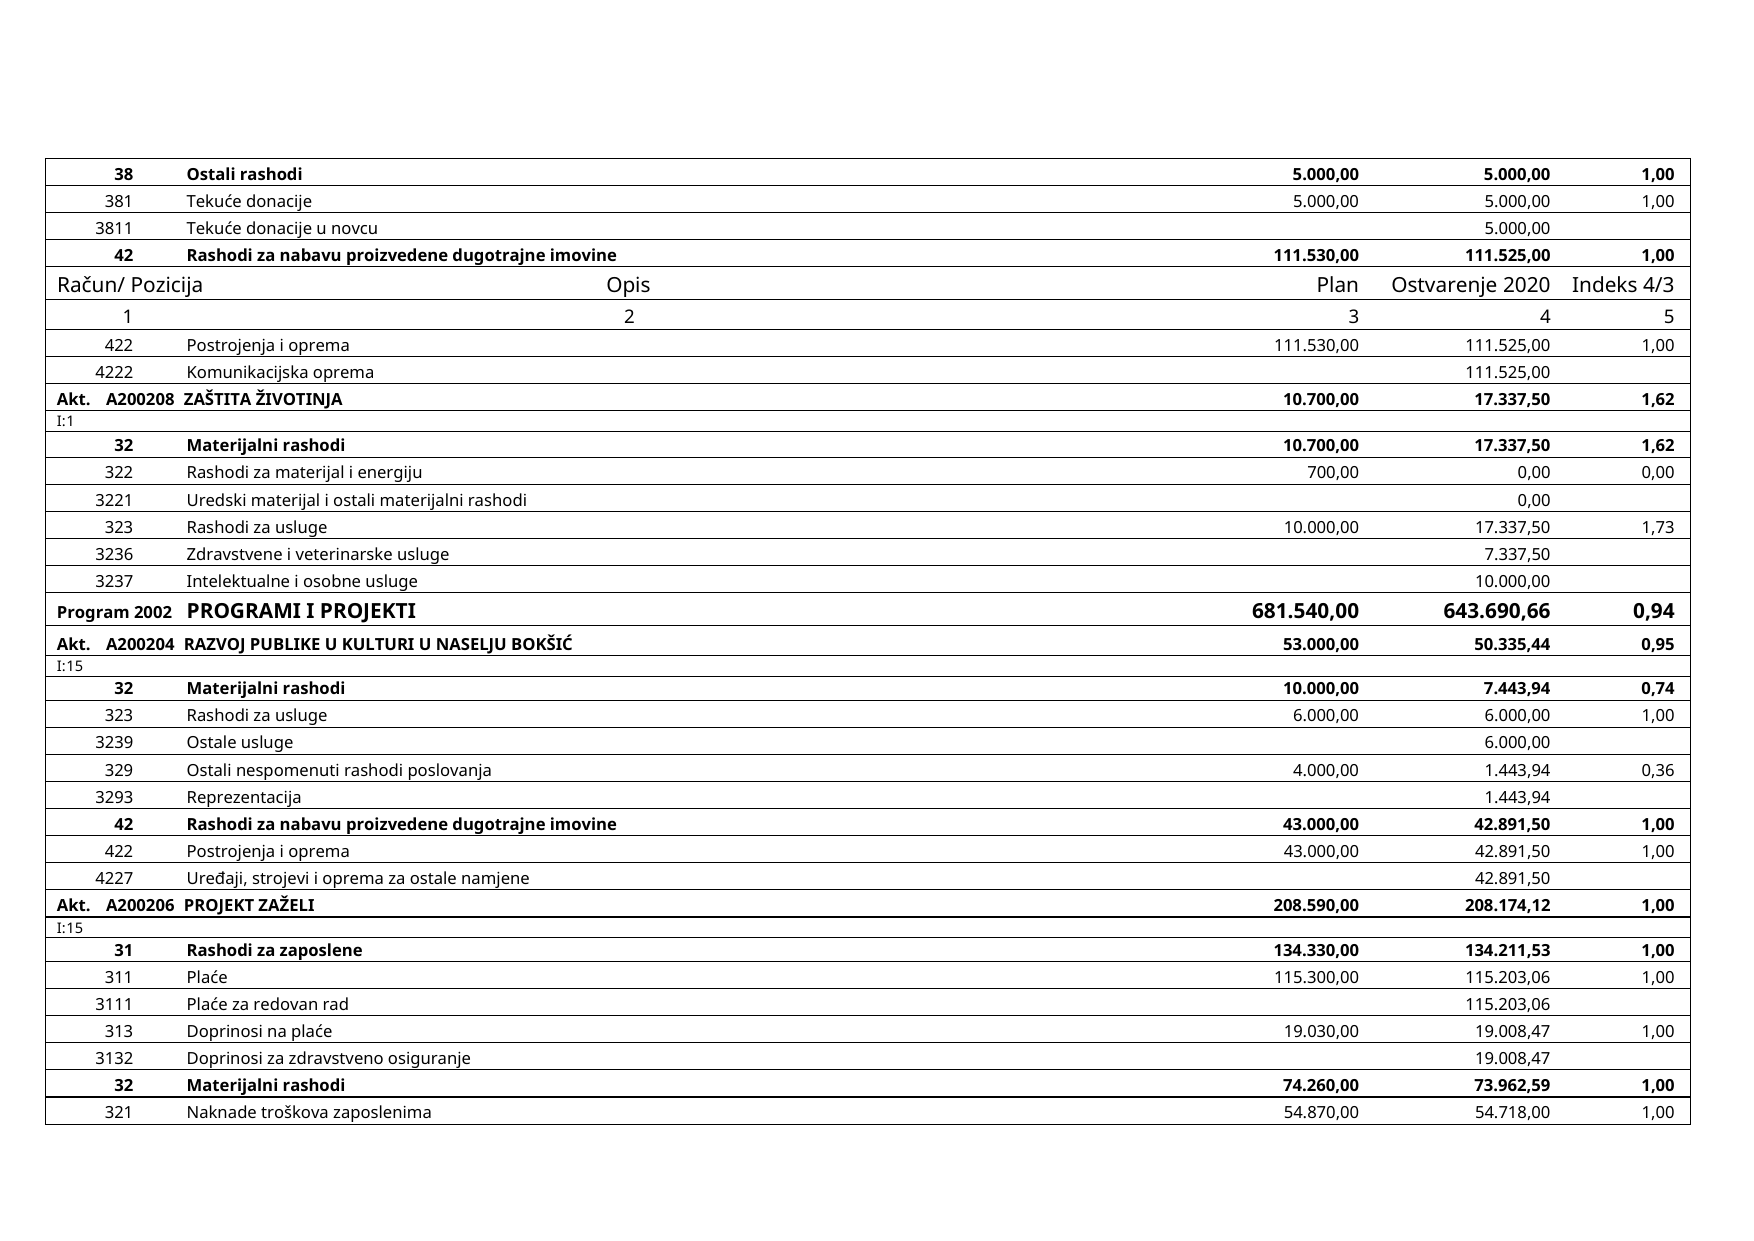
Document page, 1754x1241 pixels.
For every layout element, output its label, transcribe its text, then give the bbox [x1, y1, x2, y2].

table_cell Račun/ Pozicija Opis Plan Ostvarenje 2020 Indeks 4/3 [46, 267, 1690, 299]
table_cell 42 Rashodi za nabavu proizvedene dugotrajne imovine 111.530,00 111.525,00 1,00 [46, 240, 1690, 266]
table_cell 4227 Uređaji, strojevi i oprema za ostale namjene 42.891,50 [46, 863, 1690, 889]
table_cell 38 Ostali rashodi 5.000,00 5.000,00 1,00 [46, 159, 1690, 185]
table_cell 3132 Doprinosi za zdravstveno osiguranje 19.008,47 [46, 1043, 1690, 1069]
table_cell 321 Naknade troškova zaposlenima 54.870,00 54.718,00 1,00 [46, 1098, 1690, 1123]
table_cell Akt. A200206 PROJEKT ZAŽELI 208.590,00 208.174,12 1,00 [46, 890, 1690, 916]
table_cell Akt. A200208 ZAŠTITA ŽIVOTINJA 10.700,00 17.337,50 1,62 [46, 384, 1690, 410]
table_cell 3811 Tekuće donacije u novcu 5.000,00 [46, 213, 1690, 239]
table_cell 311 Plaće 115.300,00 115.203,06 1,00 [46, 962, 1690, 988]
table_cell 329 Ostali nespomenuti rashodi poslovanja 4.000,00 1.443,94 0,36 [46, 755, 1690, 781]
table_cell I: 1 [46, 411, 1690, 431]
table_cell 4222 Komunikacijska oprema 111.525,00 [46, 357, 1690, 383]
table_cell 32 Materijalni rashodi 74.260,00 73.962,59 1,00 [46, 1070, 1690, 1096]
table_cell 322 Rashodi za materijal i energiju 700,00 0,00 0,00 [46, 458, 1690, 484]
table_cell 3293 Reprezentacija 1.443,94 [46, 782, 1690, 808]
table_cell Akt. A200204 RAZVOJ PUBLIKE U KULTURI U NASELJU BOKŠIĆ 53.000,00 50.335,44 0,95 [46, 626, 1690, 655]
table_cell 42 Rashodi za nabavu proizvedene dugotrajne imovine 43.000,00 42.891,50 1,00 [46, 809, 1690, 835]
table_cell 32 Materijalni rashodi 10.700,00 17.337,50 1,62 [46, 432, 1690, 457]
table_cell 3236 Zdravstvene i veterinarske usluge 7.337,50 [46, 539, 1690, 565]
table_cell 323 Rashodi za usluge 10.000,00 17.337,50 1,73 [46, 512, 1690, 538]
table_cell 3221 Uredski materijal i ostali materijalni rashodi 0,00 [46, 485, 1690, 511]
table_cell I: 1 5 [46, 918, 1690, 937]
table_cell Program 2002 PROGRAMI I PROJEKTI 681.540,00 643.690,66 0,94 [46, 593, 1690, 625]
table_cell 381 Tekuće donacije 5.000,00 5.000,00 1,00 [46, 186, 1690, 212]
table_cell 3111 Plaće za redovan rad 115.203,06 [46, 989, 1690, 1015]
table_cell 323 Rashodi za usluge 6.000,00 6.000,00 1,00 [46, 701, 1690, 727]
table_cell 422 Postrojenja i oprema 111.530,00 111.525,00 1,00 [46, 330, 1690, 356]
table_cell 1 2 3 4 5 [46, 300, 1690, 329]
table_cell 3237 Intelektualne i osobne usluge 10.000,00 [46, 566, 1690, 592]
table_cell 313 Doprinosi na plaće 19.030,00 19.008,47 1,00 [46, 1016, 1690, 1042]
table_cell I: 1 5 [46, 656, 1690, 676]
table_cell 422 Postrojenja i oprema 43.000,00 42.891,50 1,00 [46, 836, 1690, 862]
table_cell 32 Materijalni rashodi 10.000,00 7.443,94 0,74 [46, 677, 1690, 700]
table_cell 31 Rashodi za zaposlene 134.330,00 134.211,53 1,00 [46, 938, 1690, 961]
table_cell 3239 Ostale usluge 6.000,00 [46, 728, 1690, 754]
